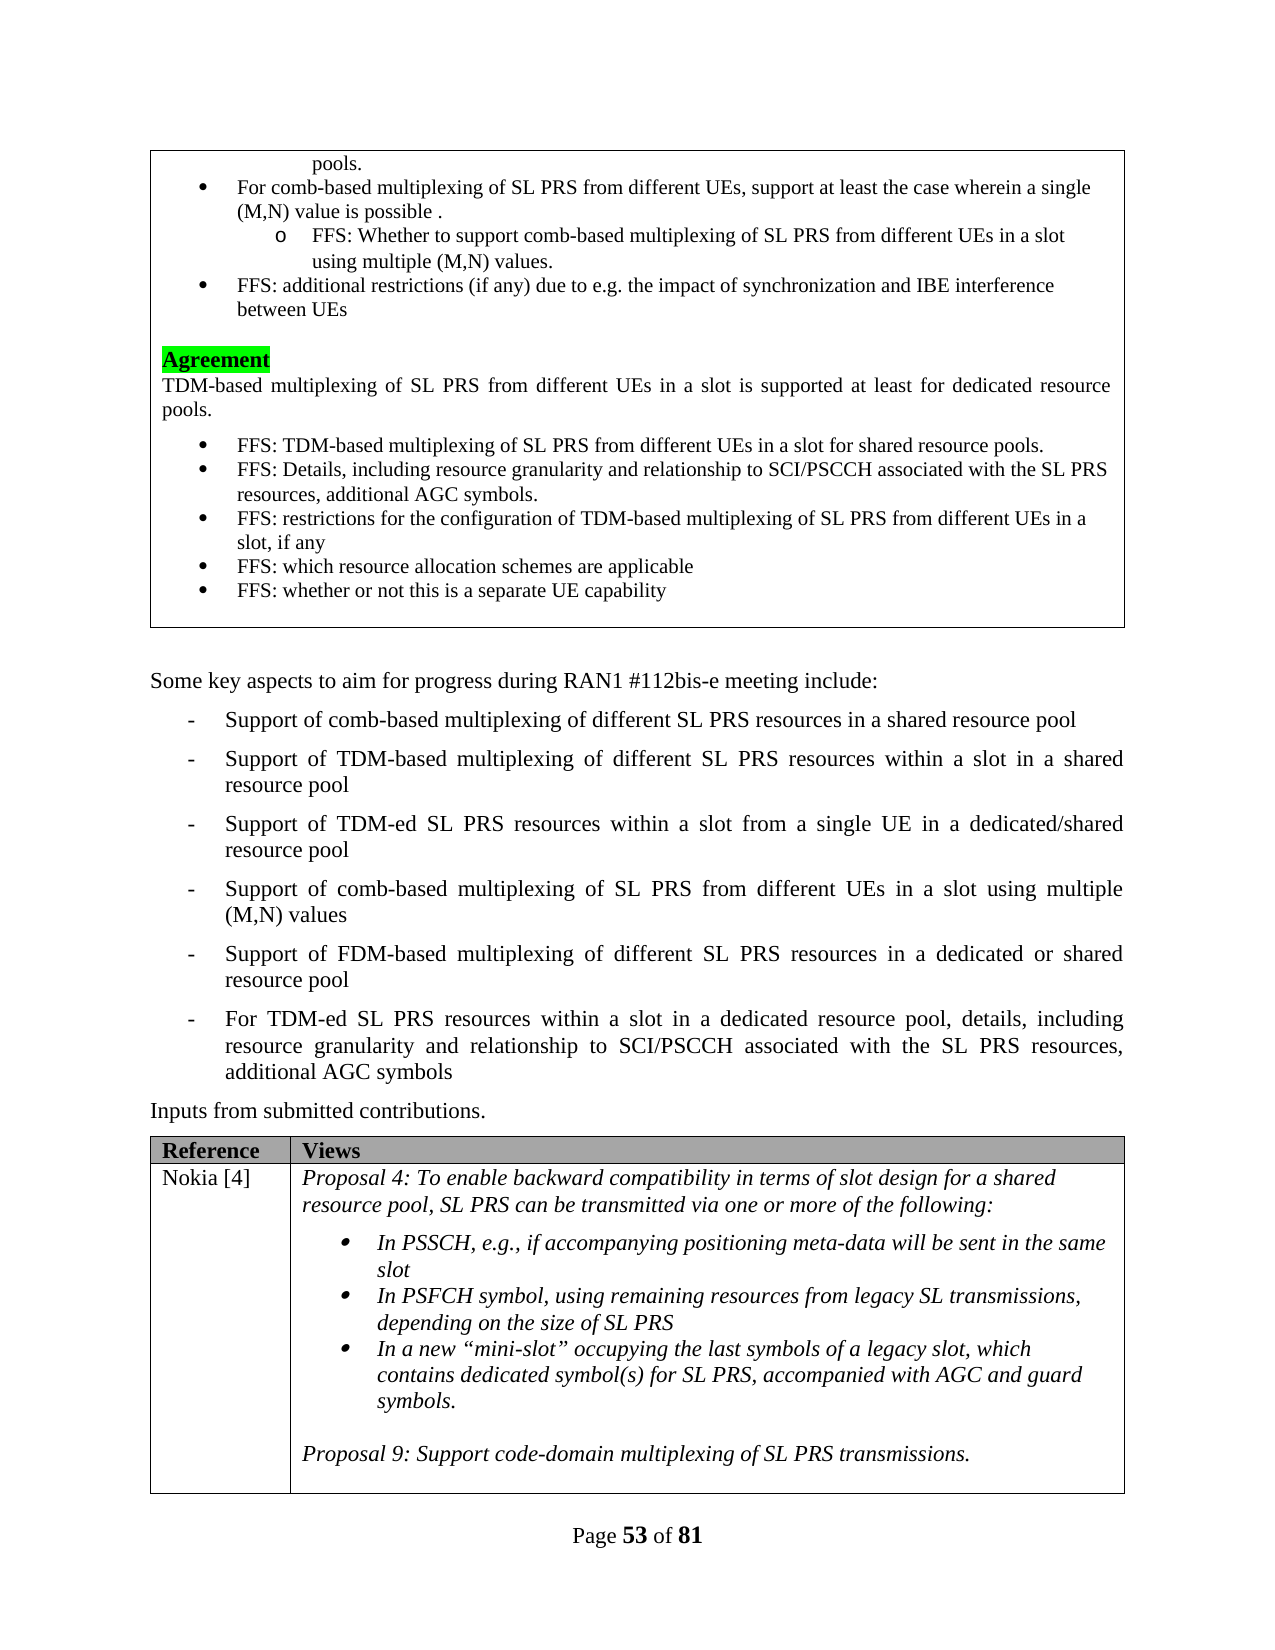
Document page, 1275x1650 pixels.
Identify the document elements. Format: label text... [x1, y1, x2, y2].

text Inputs from submitted contributions. [150, 1097, 1125, 1123]
list Support of TDM-ed SL PRS resources within a slot from a single UE in a dedicated/shared resource pool [187, 810, 1125, 862]
list For TDM-ed SL PRS resources within a slot in a dedicated resource pool, details, including resource granularity and relationship to SCI/PSCCH associated with the SL PRS resources, additional AGC symbols [187, 1005, 1125, 1084]
table_cell Nokia [4] [151, 1164, 290, 1493]
list Support of TDM-based multiplexing of different SL PRS resources within a slot in a shared resource pool [187, 744, 1125, 797]
text Some key aspects to aim for progress during RAN1 #112bis-e meeting include: [150, 667, 1125, 693]
list Support of comb-based multiplexing of SL PRS from different UEs in a slot using multiple (M,N) values [187, 875, 1125, 928]
list Support of comb-based multiplexing of different SL PRS resources in a shared resource pool [187, 706, 1125, 732]
table_header Views [291, 1137, 1124, 1163]
table_header Reference [151, 1137, 290, 1163]
table_cell Proposal 4: To enable backward compatibility in terms of slot design for a shared resource pool, SL PRS can be transmitted via one or more of the following: In PSSCH, e.g., if accompanying positioning meta-data will be sent in the same slot In PSFCH symbol, using remaining resources from legacy SL transmissions, depending on the size of SL PRS In a new “mini-slot” occupying the last symbols of a legacy slot, which contains dedicated symbol(s) for SL PRS, accompanied with AGC and guard symbols. Proposal 9: Support code-domain multiplexing of SL PRS transmissions. [291, 1164, 1124, 1493]
list Support of FDM-based multiplexing of different SL PRS resources in a dedicated or shared resource pool [187, 940, 1125, 993]
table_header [151, 151, 1124, 627]
